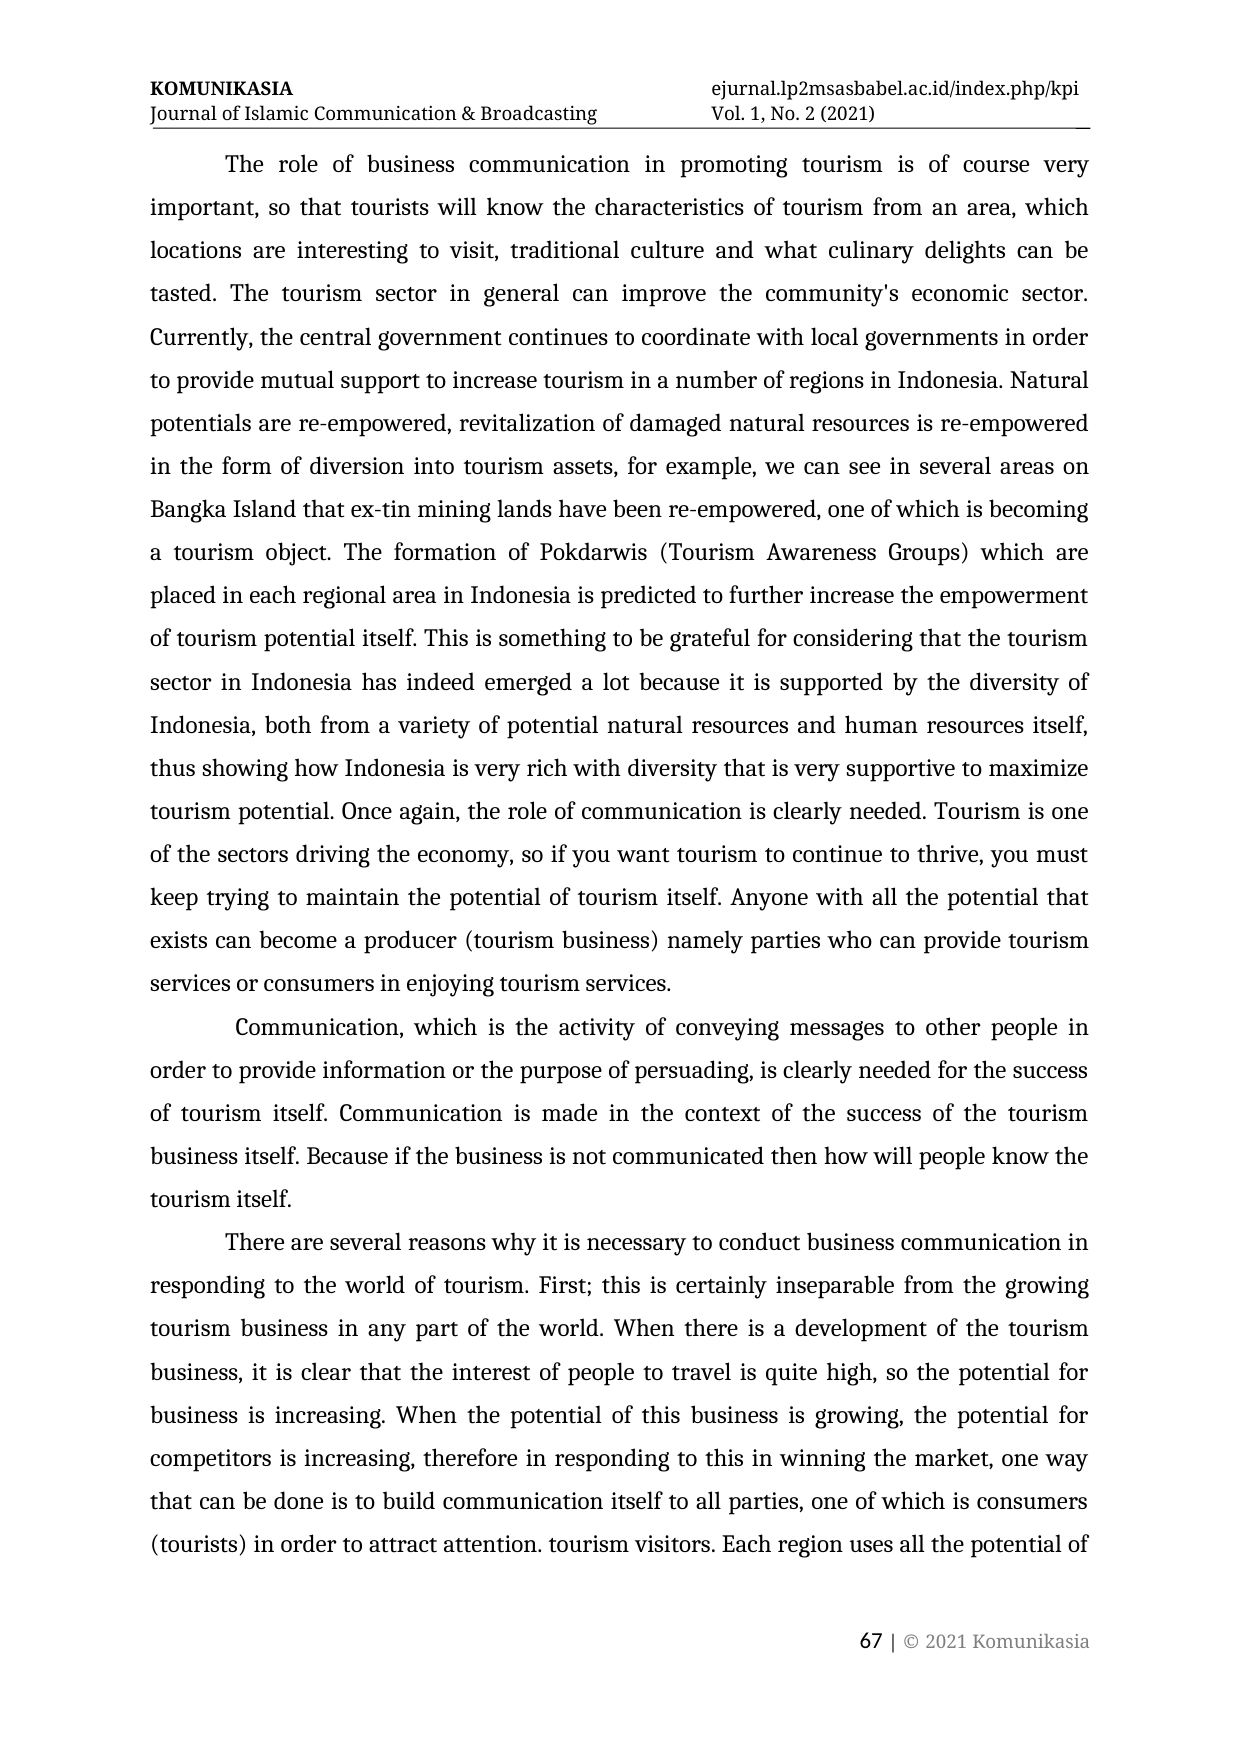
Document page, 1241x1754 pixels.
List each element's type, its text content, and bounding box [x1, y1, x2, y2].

text The role of business communication in promoting tourism is of course very important, so that tourists will know the characteristics of tourism from an area, which locations are interesting to visit, traditional culture and what culinary delights can be tasted. The tourism sector in general can improve the community's economic sector. Currently, the central government continues to coordinate with local governments in order to provide mutual support to increase tourism in a number of regions in Indonesia. Natural potentials are re-empowered, revitalization of damaged natural resources is re-empowered in the form of diversion into tourism assets, for example, we can see in several areas on Bangka Island that ex-tin mining lands have been re-empowered, one of which is becoming a tourism object. The formation of Pokdarwis (Tourism Awareness Groups) which are placed in each regional area in Indonesia is predicted to further increase the empowerment of tourism potential itself. This is something to be grateful for considering that the tourism sector in Indonesia has indeed emerged a lot because it is supported by the diversity of Indonesia, both from a variety of potential natural resources and human resources itself, thus showing how Indonesia is very rich with diversity that is very supportive to maximize tourism potential. Once again, the role of communication is clearly needed. Tourism is one of the sectors driving the economy, so if you want tourism to continue to thrive, you must keep trying to maintain the potential of tourism itself. Anyone with all the potential that exists can become a producer (tourism business) namely parties who can provide tourism services or consumers in enjoying tourism services. [150, 150, 1090, 998]
text Communication, which is the activity of conveying messages to other people in order to provide information or the purpose of persuading, is clearly needed for the success of tourism itself. Communication is made in the context of the success of the tourism business itself. Because if the business is not communicated then how will people know the tourism itself. [150, 1012, 1090, 1214]
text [150, 1228, 1090, 1559]
